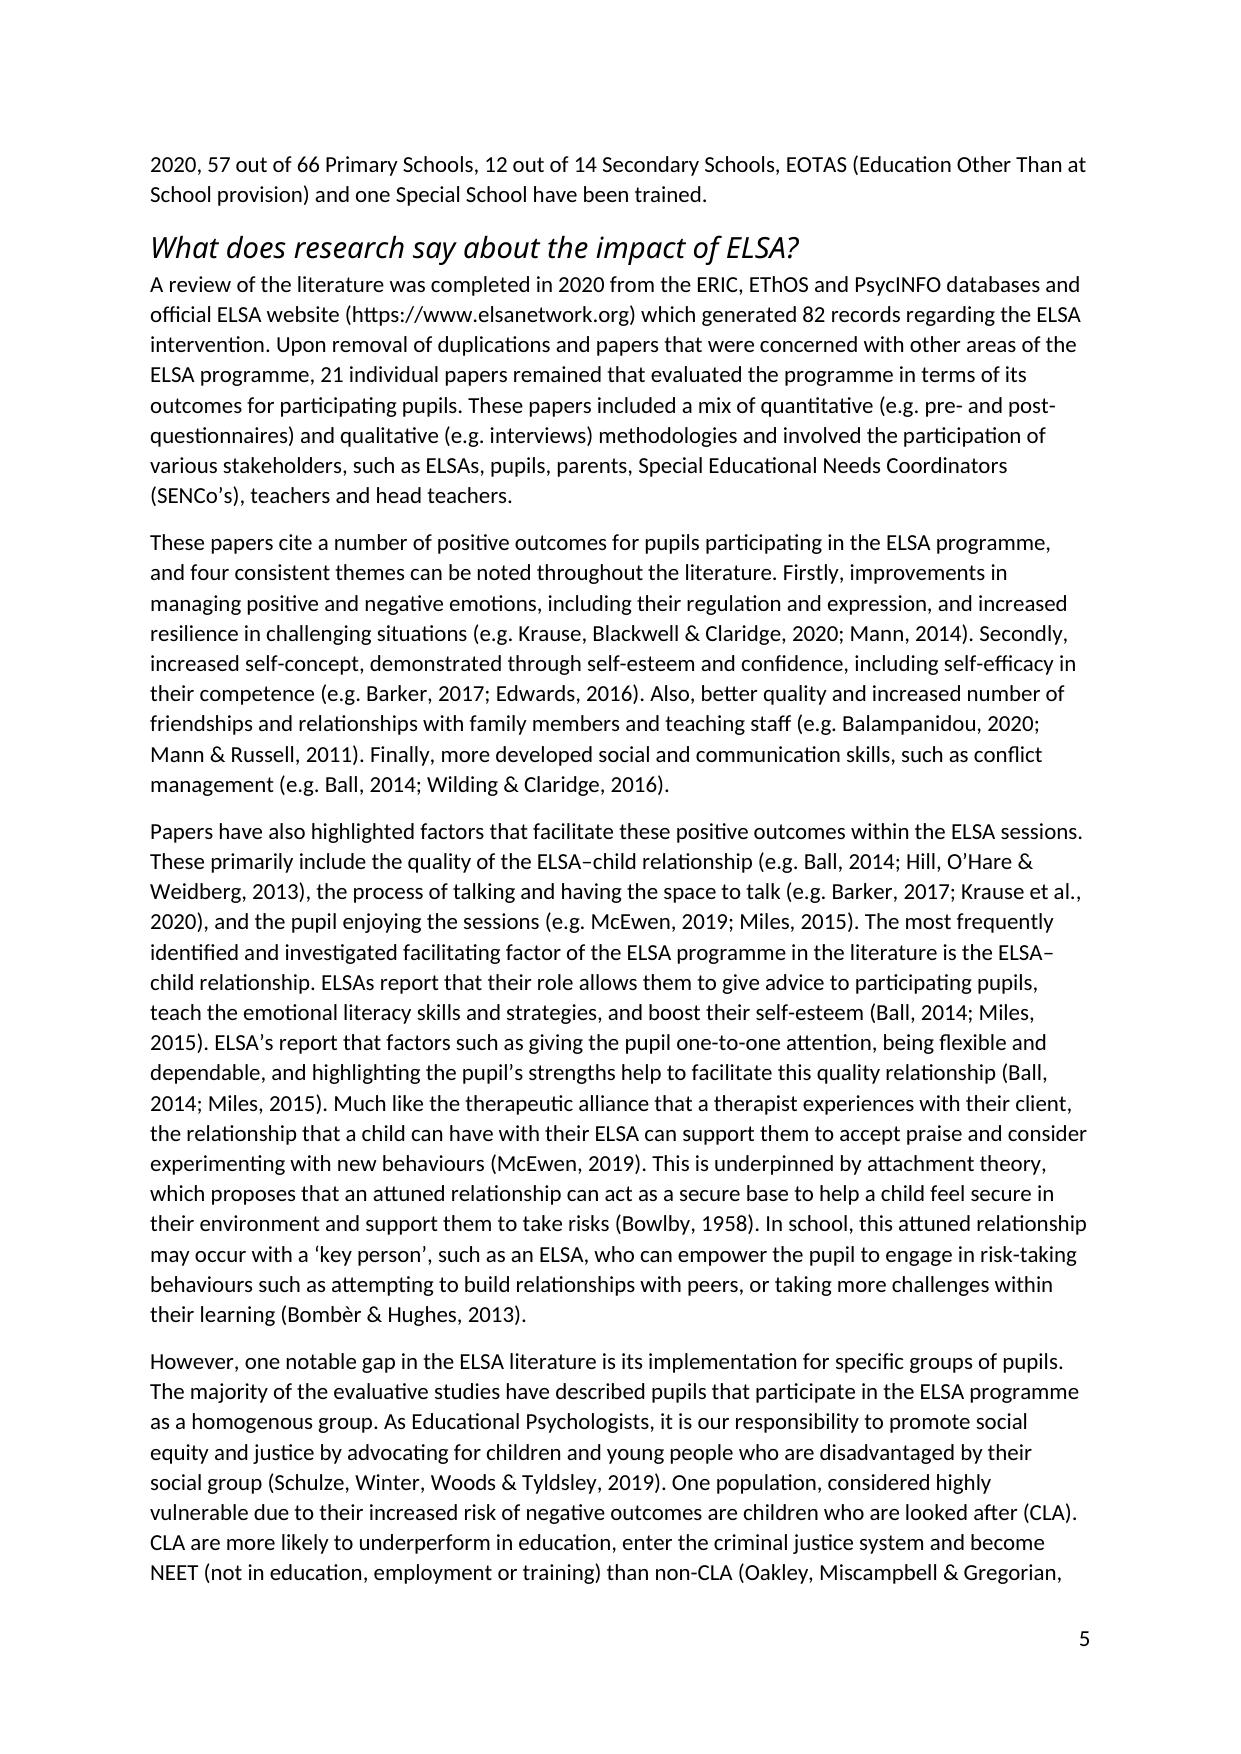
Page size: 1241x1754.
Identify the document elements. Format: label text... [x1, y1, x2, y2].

text These papers cite a number of positive outcomes for pupils participating in the ELSA programme, and four consistent themes can be noted throughout the literature. Firstly, improvements in managing positive and negative emotions, including their regulation and expression, and increased resilience in challenging situations (e.g. Krause, Blackwell & Claridge, 2020; Mann, 2014). Secondly, increased self-concept, demonstrated through self-esteem and confidence, including self-efficacy in their competence (e.g. Barker, 2017; Edwards, 2016). Also, better quality and increased number of friendships and relationships with family members and teaching staff (e.g. Balampanidou, 2020; Mann & Russell, 2011). Finally, more developed social and communication skills, such as conflict management (e.g. Ball, 2014; Wilding & Claridge, 2016). [150, 528, 1090, 798]
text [150, 150, 1090, 208]
text A review of the literature was completed in 2020 from the ERIC, EThOS and PsycINFO databases and official ELSA website (https://www.elsanetwork.org) which generated 82 records regarding the ELSA intervention. Upon removal of duplications and papers that were concerned with other areas of the ELSA programme, 21 individual papers remained that evaluated the programme in terms of its outcomes for participating pupils. These papers included a mix of quantitative (e.g. pre- and post-questionnaires) and qualitative (e.g. interviews) methodologies and involved the participation of various stakeholders, such as ELSAs, pupils, parents, Special Educational Needs Coordinators (SENCo’s), teachers and head teachers. [150, 270, 1090, 509]
subtitle What does research say about the impact of ELSA? [150, 227, 1090, 267]
text Papers have also highlighted factors that facilitate these positive outcomes within the ELSA sessions. These primarily include the quality of the ELSA–child relationship (e.g. Ball, 2014; Hill, O’Hare & Weidberg, 2013), the process of talking and having the space to talk (e.g. Barker, 2017; Krause et al., 2020), and the pupil enjoying the sessions (e.g. McEwen, 2019; Miles, 2015). The most frequently identified and investigated facilitating factor of the ELSA programme in the literature is the ELSA–child relationship. ELSAs report that their role allows them to give advice to participating pupils, teach the emotional literacy skills and strategies, and boost their self-esteem (Ball, 2014; Miles, 2015). ELSA’s report that factors such as giving the pupil one-to-one attention, being flexible and dependable, and highlighting the pupil’s strengths help to facilitate this quality relationship (Ball, 2014; Miles, 2015). Much like the therapeutic alliance that a therapist experiences with their client, the relationship that a child can have with their ELSA can support them to accept praise and consider experimenting with new behaviours (McEwen, 2019). This is underpinned by attachment theory, which proposes that an attuned relationship can act as a secure base to help a child feel secure in their environment and support them to take risks (Bowlby, 1958). In school, this attuned relationship may occur with a ‘key person’, such as an ELSA, who can empower the pupil to engage in risk-taking behaviours such as attempting to build relationships with peers, or taking more challenges within their learning (Bombèr & Hughes, 2013). [150, 817, 1090, 1328]
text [150, 1347, 1090, 1586]
